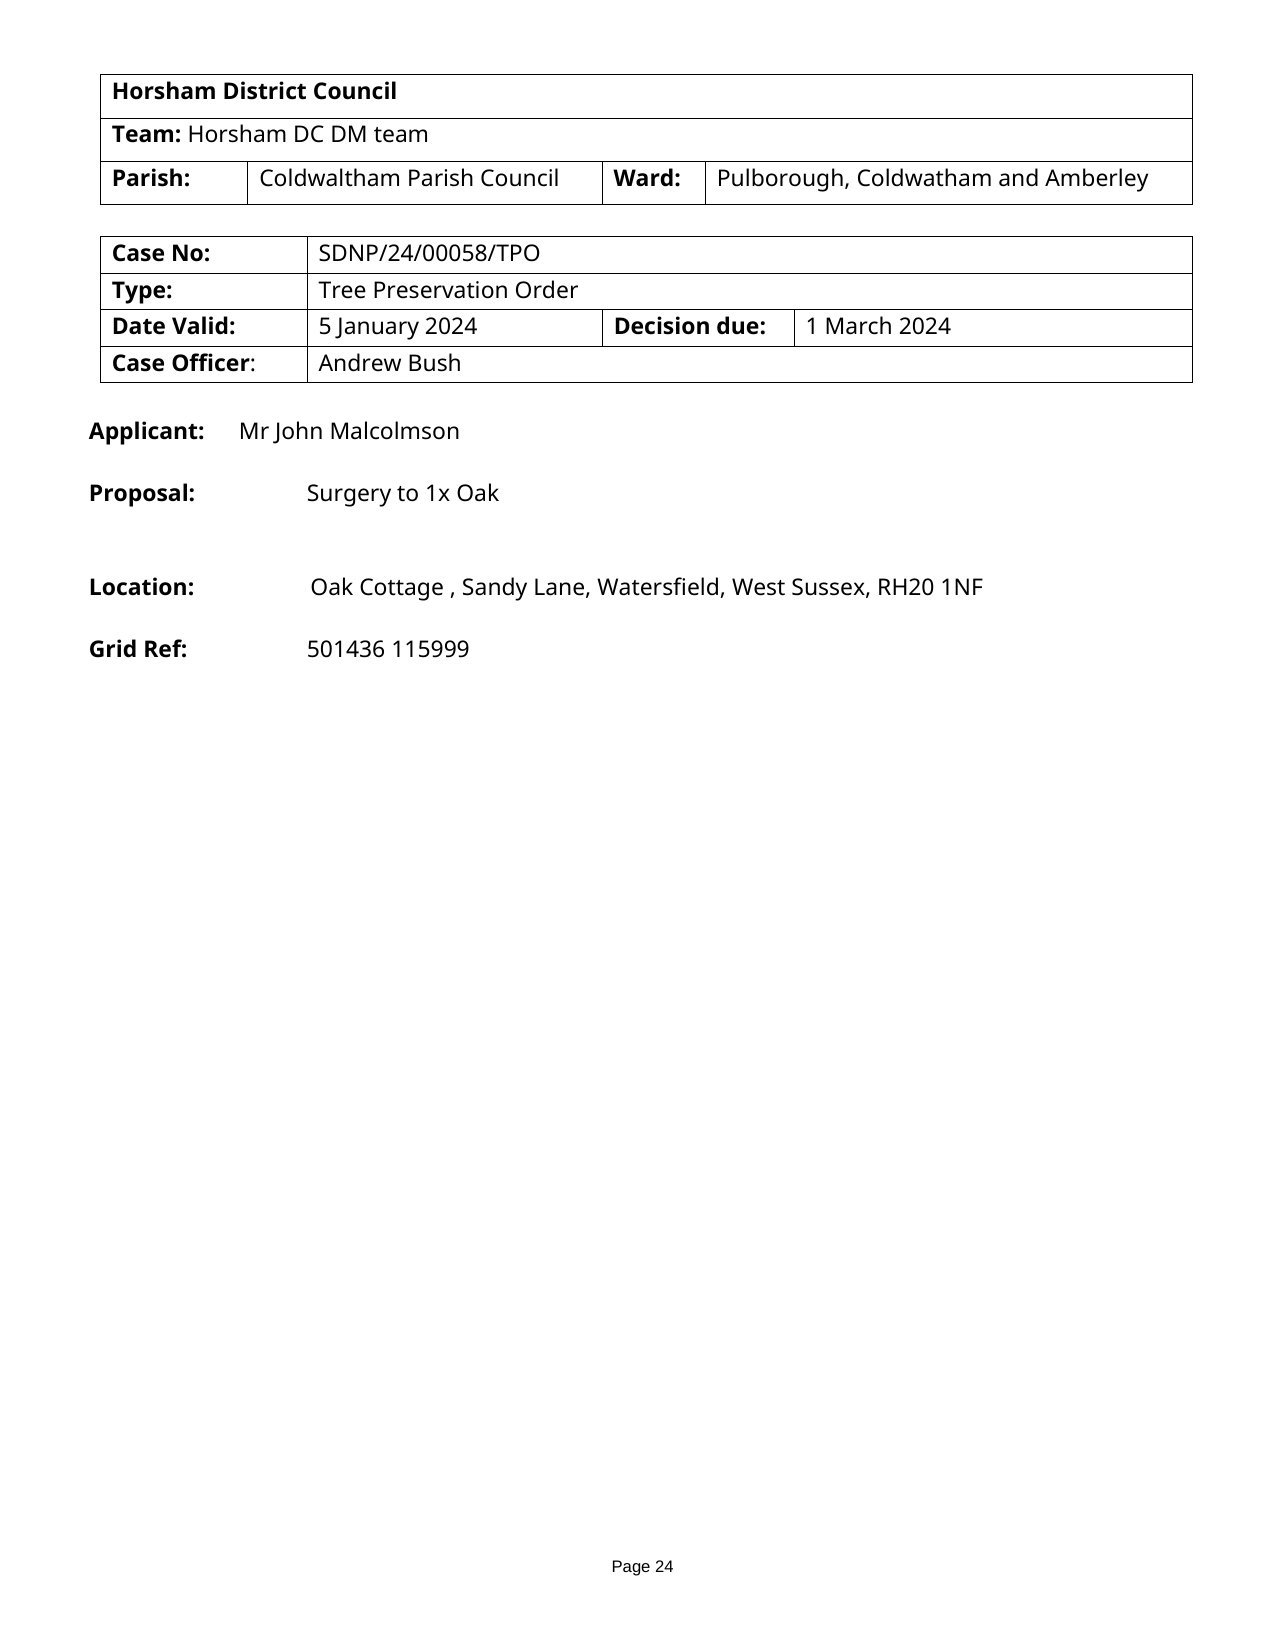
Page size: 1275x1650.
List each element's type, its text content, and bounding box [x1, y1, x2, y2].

table_cell 1 March 2024 [795, 310, 1192, 346]
text Applicant: Mr John Malcolmson [89, 414, 1196, 446]
table_cell Tree Preservation Order [308, 274, 1192, 309]
table_cell Coldwaltham Parish Council [248, 162, 602, 204]
table_cell Date Valid: [101, 310, 307, 346]
table_cell Ward: [603, 162, 705, 204]
text Grid Ref: 501436 115999 [89, 633, 1196, 664]
table_cell Parish: [101, 162, 247, 204]
text Proposal: Surgery to 1x Oak [89, 477, 1196, 508]
table_cell Type: [101, 274, 307, 309]
table_cell 5 January 2024 [308, 310, 602, 346]
table_cell Decision due: [603, 310, 794, 346]
table_header Case No: [101, 237, 307, 273]
text Location: Oak Cottage , Sandy Lane, Watersfield, West Sussex, RH20 1NF [89, 571, 1196, 602]
table_cell Andrew Bush [308, 347, 1192, 382]
table_header SDNP/24/00058/TPO [308, 237, 1192, 273]
table_cell Pulborough, Coldwatham and Amberley [706, 162, 1192, 204]
table_cell Case Officer: [101, 347, 307, 382]
table_header Horsham District Council [101, 75, 1192, 117]
table_cell Team: Horsham DC DM team [101, 119, 1192, 161]
